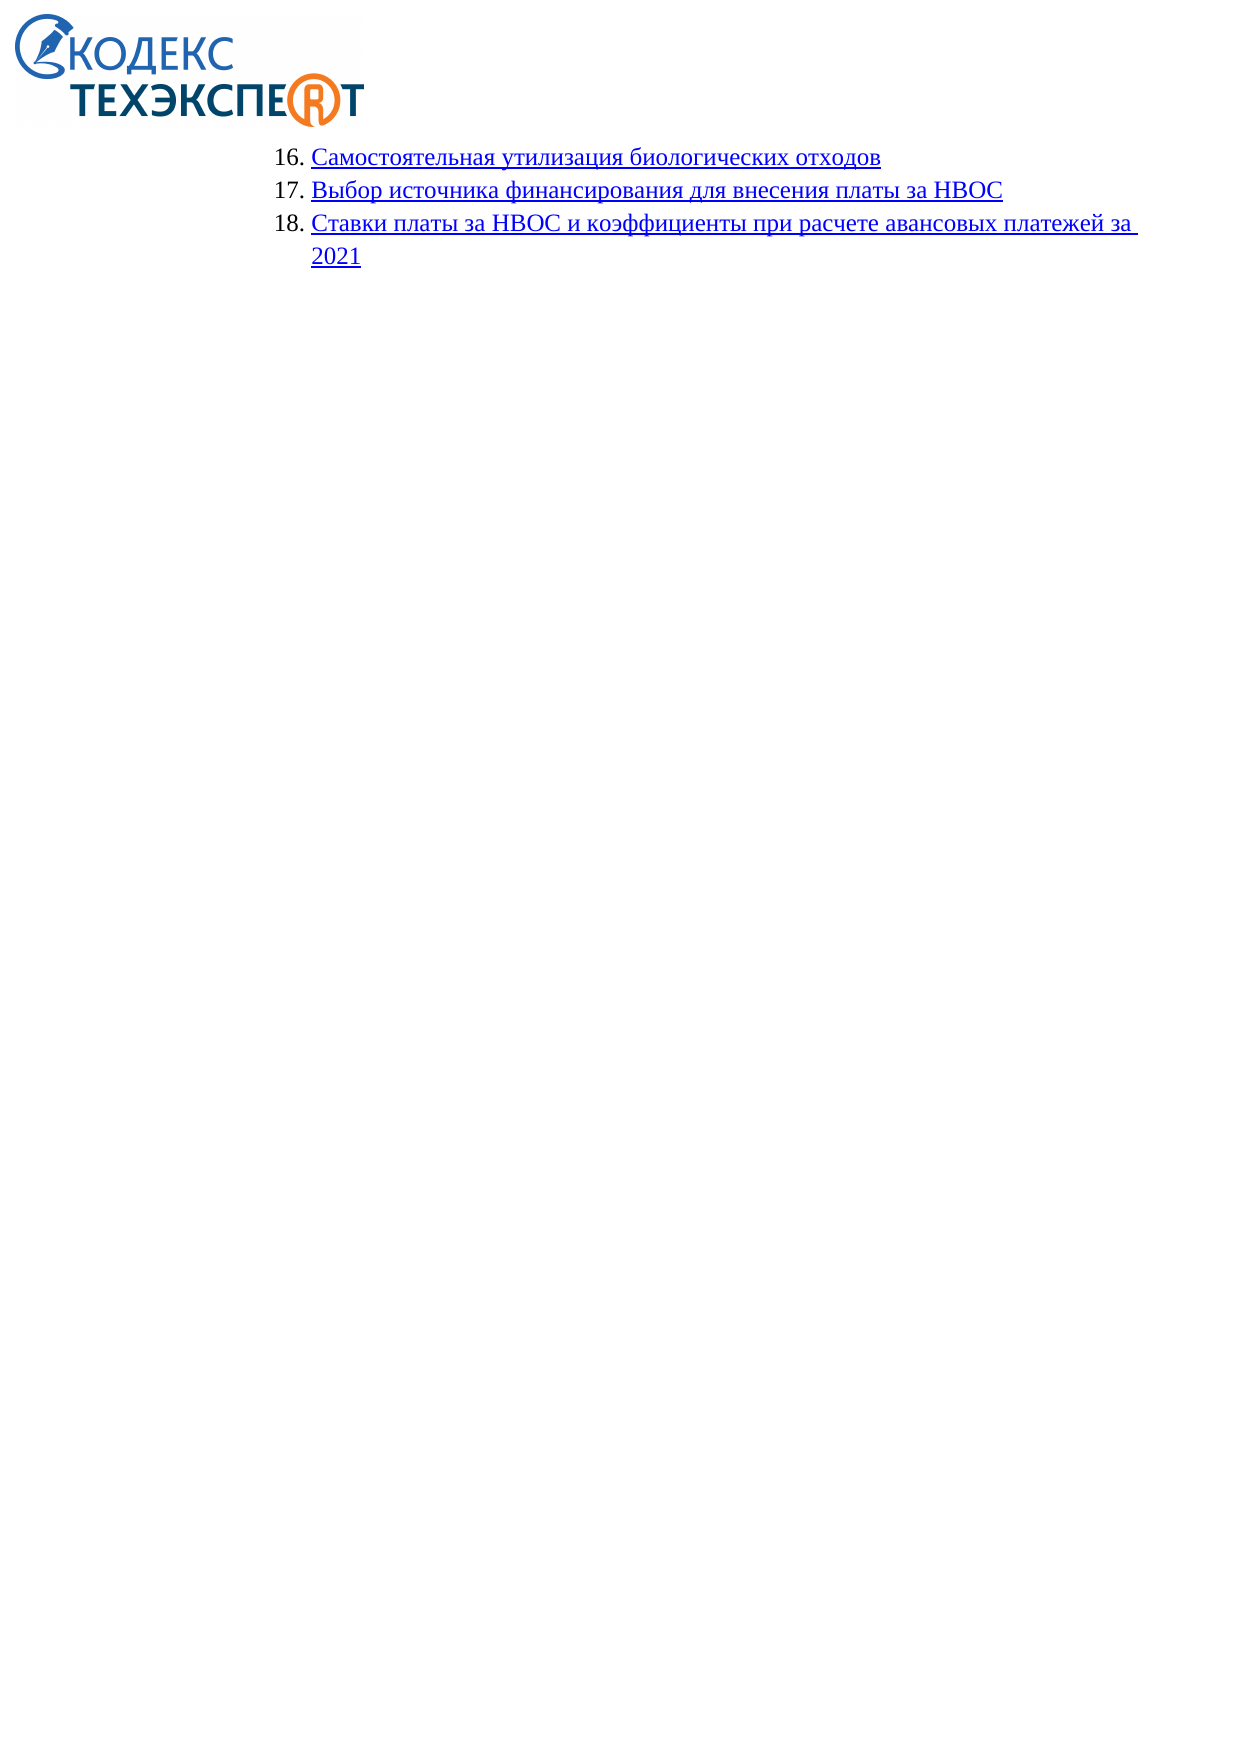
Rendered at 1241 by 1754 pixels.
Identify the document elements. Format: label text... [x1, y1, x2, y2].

picture [15, 14, 364, 127]
list Самостоятельная утилизация биологических отходов [274, 142, 1152, 171]
list Выбор источника финансирования для внесения платы за НВОС [274, 175, 1152, 204]
list Ставки платы за НВОС и коэффициенты при расчете авансовых платежей за 2021 [274, 208, 1152, 270]
